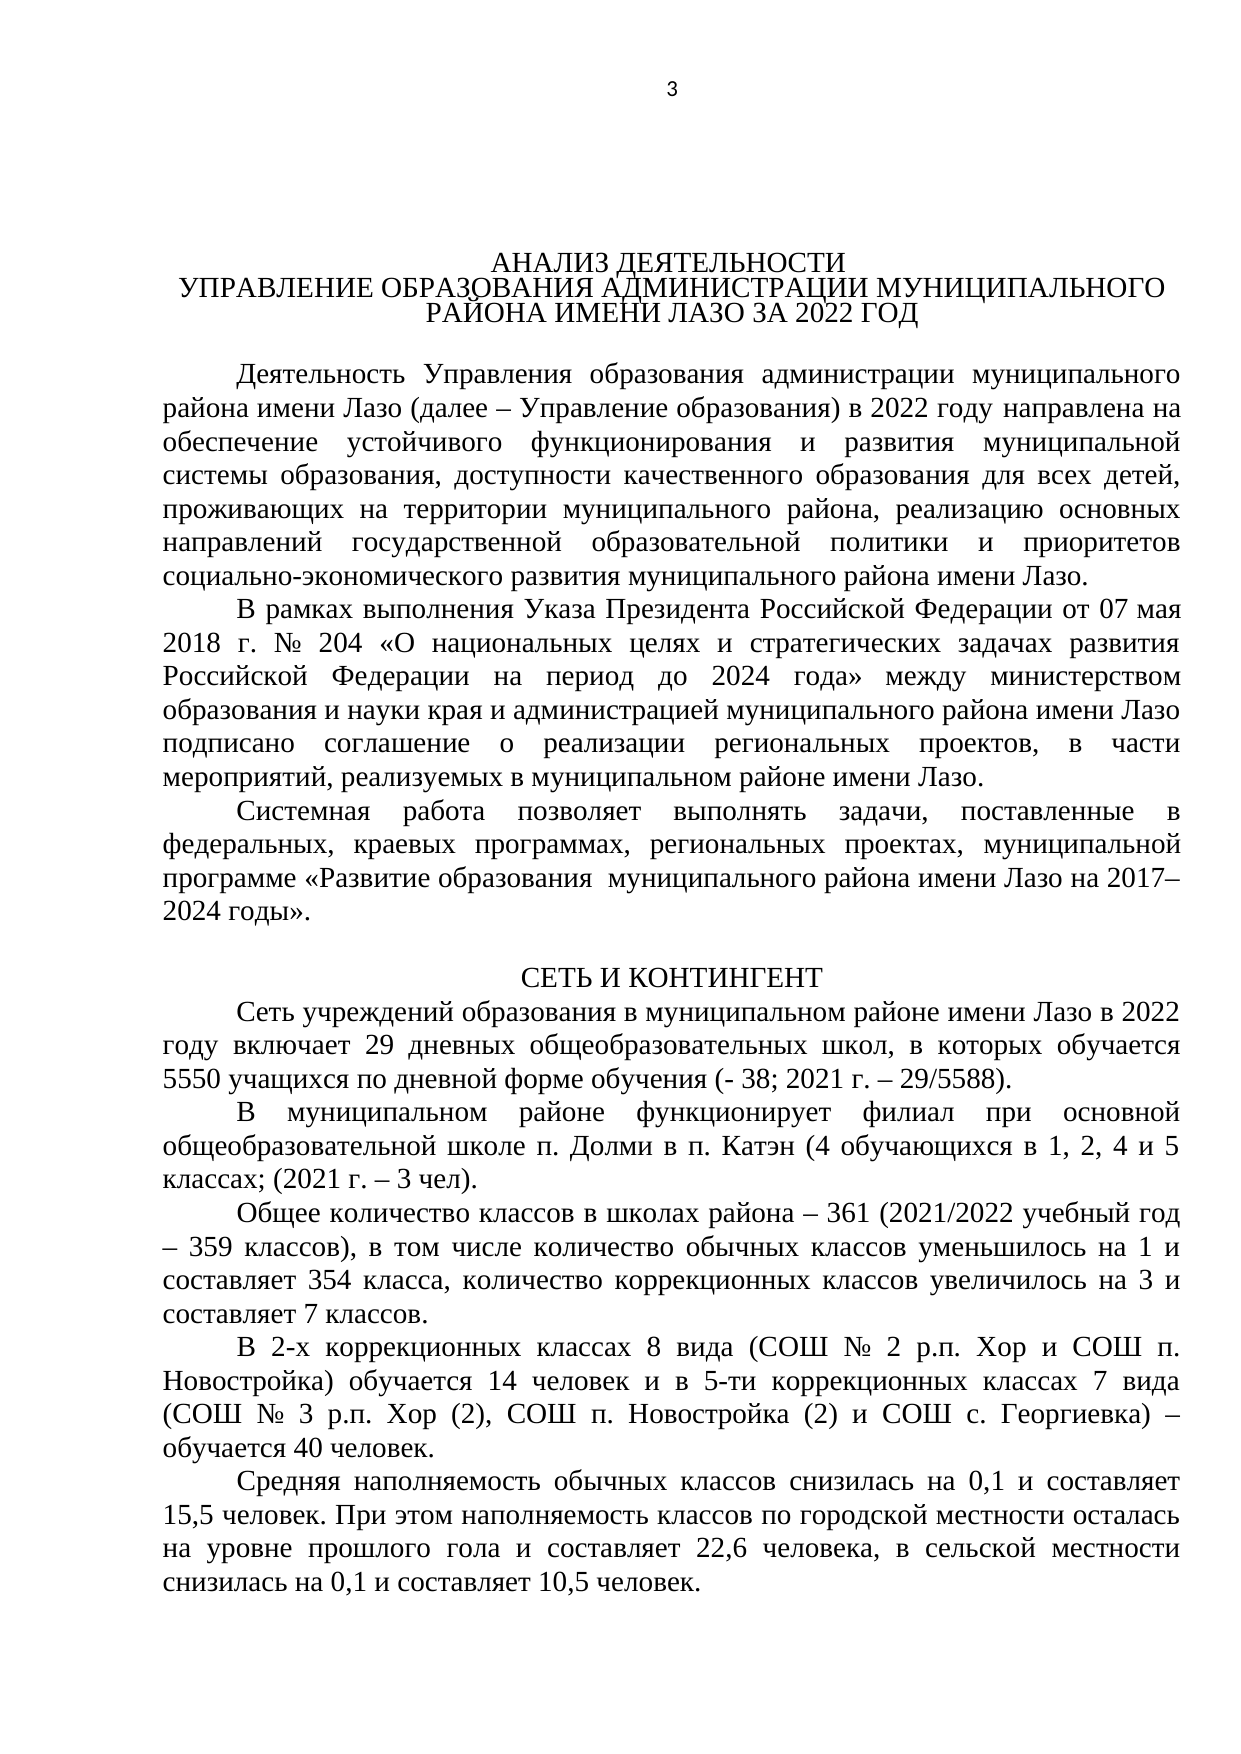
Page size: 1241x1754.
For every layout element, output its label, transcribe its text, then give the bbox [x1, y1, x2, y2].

text В муниципальном районе функционирует филиал при основной общеобразовательной школе п. Долми в п. Катэн (4 обучающихся в 1, 2, 4 и 5 классах; (2021 г. – 3 чел). [162, 1094, 1181, 1195]
text Общее количество классов в школах района – 361 (2021/2022 учебный год – 359 классов), в том числе количество обычных классов уменьшилось на 1 и составляет 354 класса, количество коррекционных классов увеличилось на 3 и составляет 7 классов. [162, 1195, 1181, 1329]
text Средняя наполняемость обычных классов снизилась на 0,1 и составляет 15,5 человек. При этом наполняемость классов по городской местности осталась на уровне прошлого гола и составляет 22,6 человека, в сельской местности снизилась на 0,1 и составляет 10,5 человек. [162, 1463, 1181, 1598]
text АНАЛИЗ ДЕЯТЕЛЬНОСТИ УПРАВЛЕНИЕ ОБРАЗОВАНИЯ АДМИНИСТРАЦИИ МУНИЦИПАЛЬНОГО РАЙОНА ИМЕНИ ЛАЗО ЗА 2022 ГОД [162, 252, 1181, 327]
text В рамках выполнения Указа Президента Российской Федерации от 07 мая 2018 г. № 204 «О национальных целях и стратегических задачах развития Российской Федерации на период до 2024 года» между министерством образования и науки края и администрацией муниципального района имени Лазо подписано соглашение о реализации региональных проектов, в части мероприятий, реализуемых в муниципальном районе имени Лазо. [162, 591, 1181, 793]
text Деятельность Управления образования администрации муниципального района имени Лазо (далее – Управление образования) в 2022 году направлена на обеспечение устойчивого функционирования и развития муниципальной системы образования, доступности качественного образования для всех детей, проживающих на территории муниципального района, реализацию основных направлений государственной образовательной политики и приоритетов социально-экономического развития муниципального района имени Лазо. [162, 357, 1181, 591]
text В 2-х коррекционных классах 8 вида (СОШ № 2 р.п. Хор и СОШ п. Новостройка) обучается 14 человек и в 5-ти коррекционных классах 7 вида (СОШ № 3 р.п. Хор (2), СОШ п. Новостройка (2) и СОШ с. Георгиевка) – обучается 40 человек. [162, 1329, 1181, 1463]
text Сеть учреждений образования в муниципальном районе имени Лазо в 2022 году включает 29 дневных общеобразовательных школ, в которых обучается 5550 учащихся по дневной форме обучения (- 38; 2021 г. – 29/5588). [162, 994, 1181, 1094]
text СЕТЬ И КОНТИНГЕНТ [162, 960, 1181, 994]
text Системная работа позволяет выполнять задачи, поставленные в федеральных, краевых программах, региональных проектах, муниципальной программе «Развитие образования муниципального района имени Лазо на 2017–2024 годы». [162, 793, 1181, 927]
